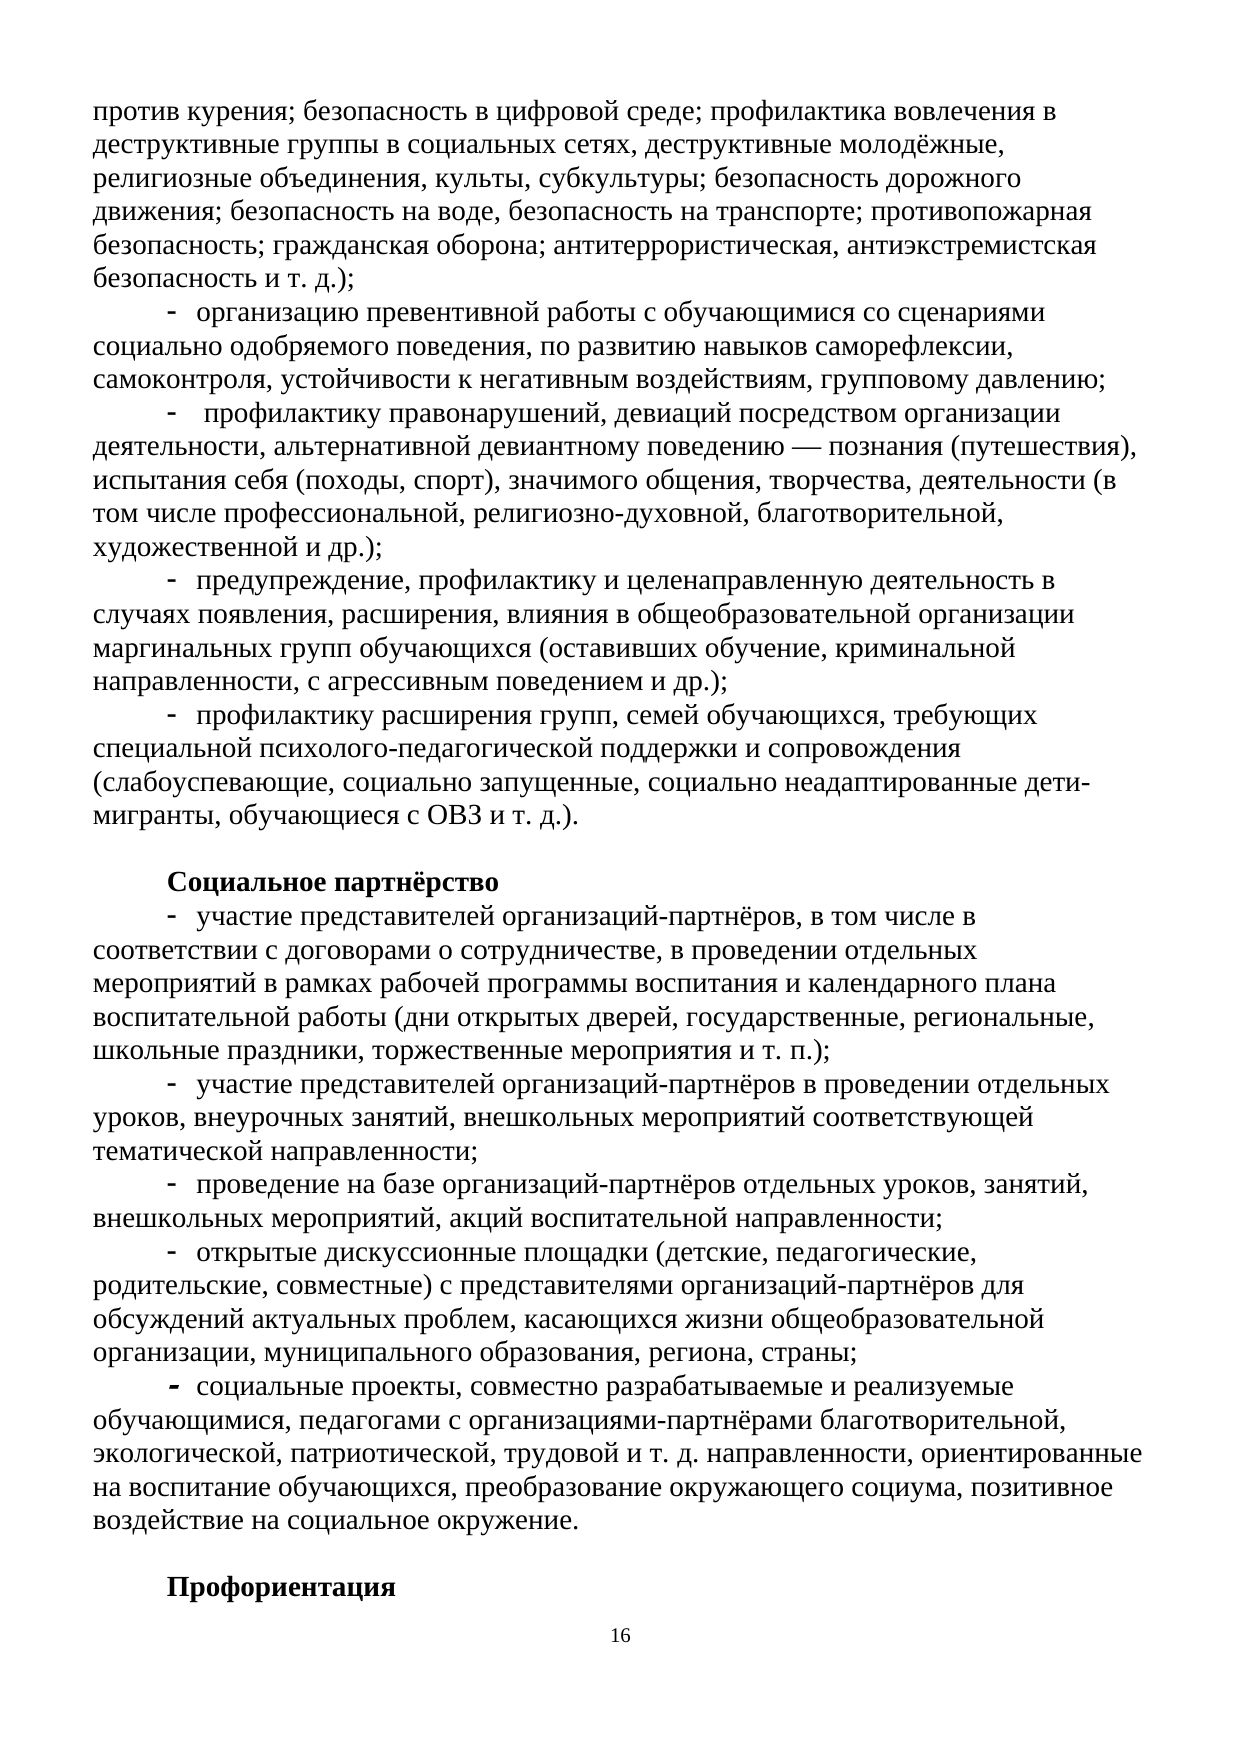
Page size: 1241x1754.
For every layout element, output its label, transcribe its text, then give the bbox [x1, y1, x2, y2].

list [93, 93, 1147, 294]
list открытые дискуссионные площадки (детские, педагогические, родительские, совместные) с представителями организаций-партнёров для обсуждений актуальных проблем, касающихся жизни общеобразовательной организации, муниципального образования, региона, страны; [93, 1234, 1147, 1368]
list участие представителей организаций-партнёров, в том числе в соответствии с договорами о сотрудничестве, в проведении отдельных мероприятий в рамках рабочей программы воспитания и календарного плана воспитательной работы (дни открытых дверей, государственные, региональные, школьные праздники, торжественные мероприятия и т. п.); [93, 898, 1147, 1066]
text Профориентация [93, 1569, 1147, 1603]
list профилактику расширения групп, семей обучающихся, требующих специальной психолого-педагогической поддержки и сопровождения (слабоуспевающие, социально запущенные, социально неадаптированные дети-мигранты, обучающиеся с ОВЗ и т. д.). [93, 697, 1147, 831]
list предупреждение, профилактику и целенаправленную деятельность в случаях появления, расширения, влияния в общеобразовательной организации маргинальных групп обучающихся (оставивших обучение, криминальной направленности, с агрессивным поведением и др.); [93, 562, 1147, 697]
list социальные проекты, совместно разрабатываемые и реализуемые обучающимися, педагогами с организациями-партнёрами благотворительной, экологической, патриотической, трудовой и т. д. направленности, ориентированные на воспитание обучающихся, преобразование окружающего социума, позитивное воздействие на социальное окружение. [93, 1368, 1147, 1536]
list профилактику правонарушений, девиаций посредством организации деятельности, альтернативной девиантному поведению — познания (путешествия), испытания себя (походы, спорт), значимого общения, творчества, деятельности (в том числе профессиональной, религиозно-духовной, благотворительной, художественной и др.); [93, 395, 1147, 562]
list участие представителей организаций-партнёров в проведении отдельных уроков, внеурочных занятий, внешкольных мероприятий соответствующей тематической направленности; [93, 1066, 1147, 1167]
list организацию превентивной работы с обучающимися со сценариями социально одобряемого поведения, по развитию навыков саморефлексии, самоконтроля, устойчивости к негативным воздействиям, групповому давлению; [93, 294, 1147, 395]
text Социальное партнёрство [93, 864, 1147, 898]
list проведение на базе организаций-партнёров отдельных уроков, занятий, внешкольных мероприятий, акций воспитательной направленности; [93, 1167, 1147, 1234]
